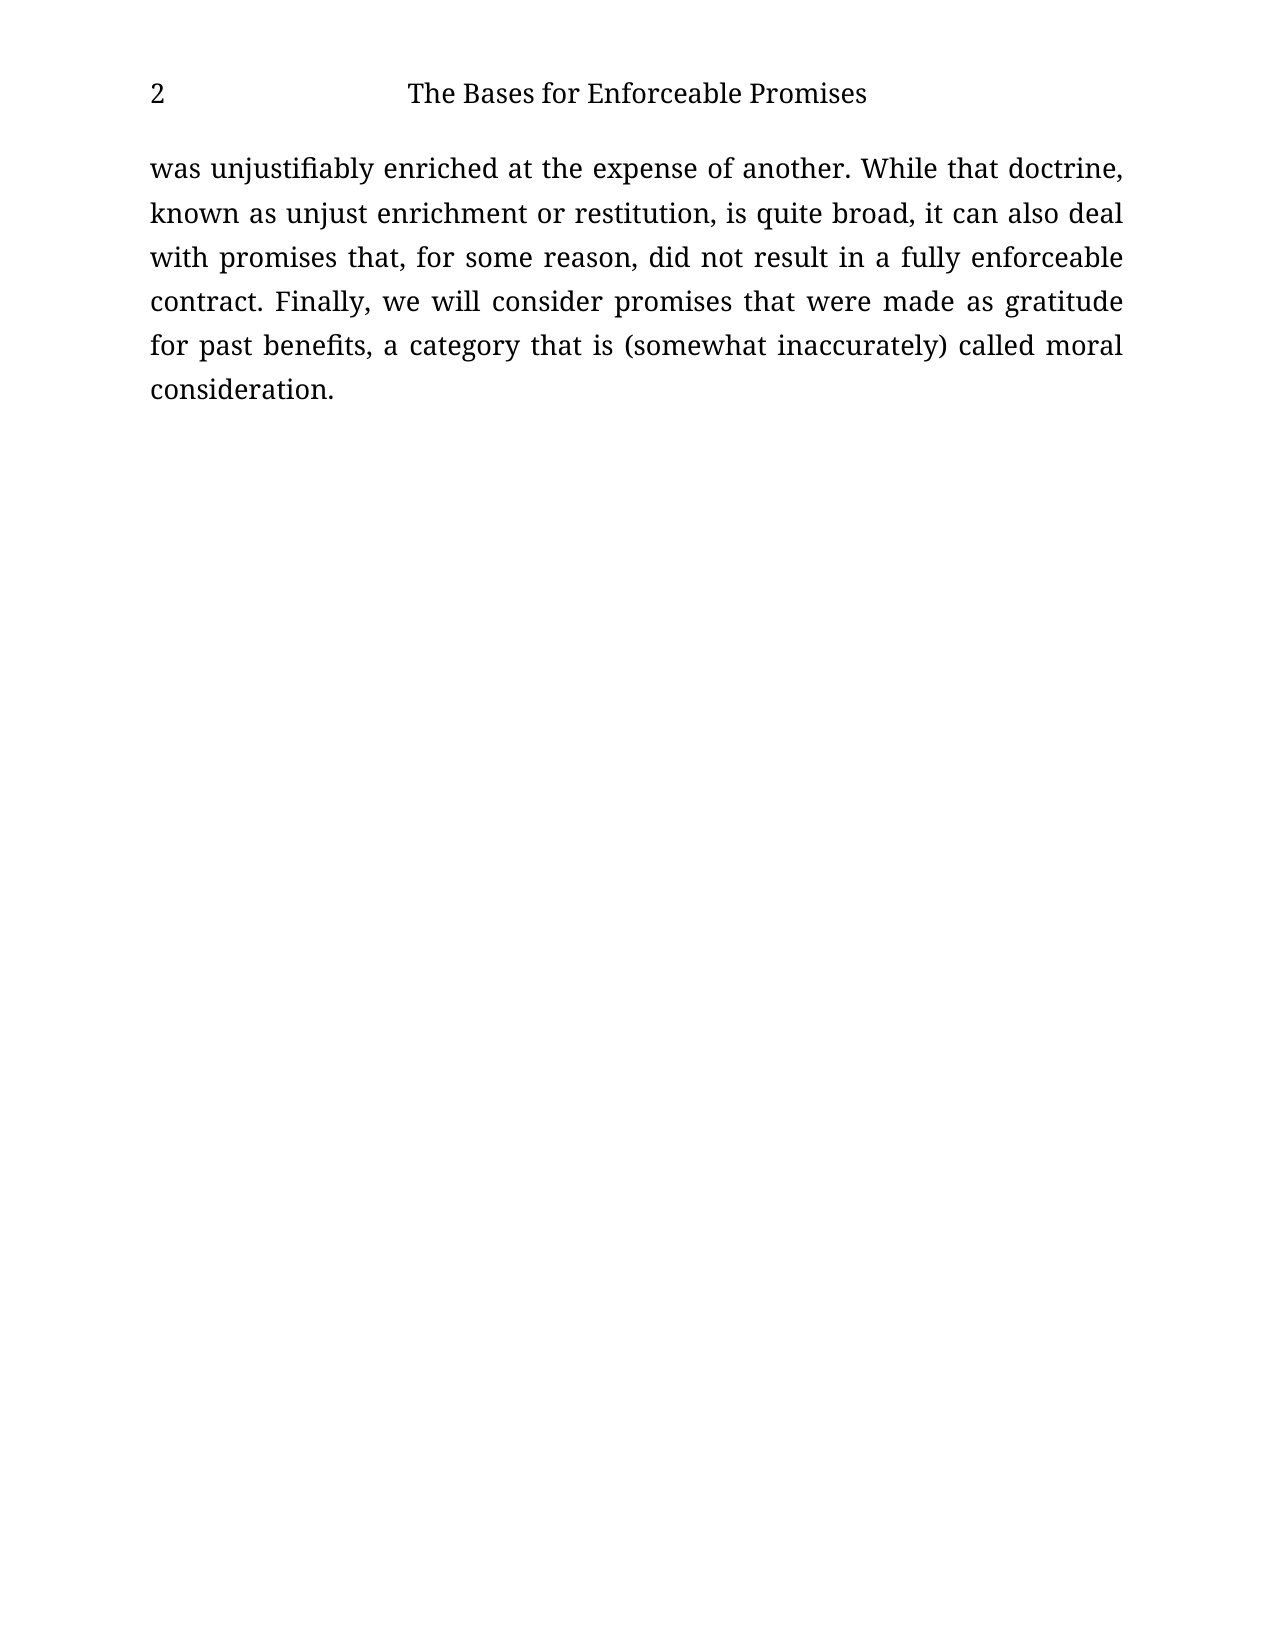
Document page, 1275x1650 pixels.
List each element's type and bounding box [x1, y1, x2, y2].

text [150, 150, 1125, 408]
